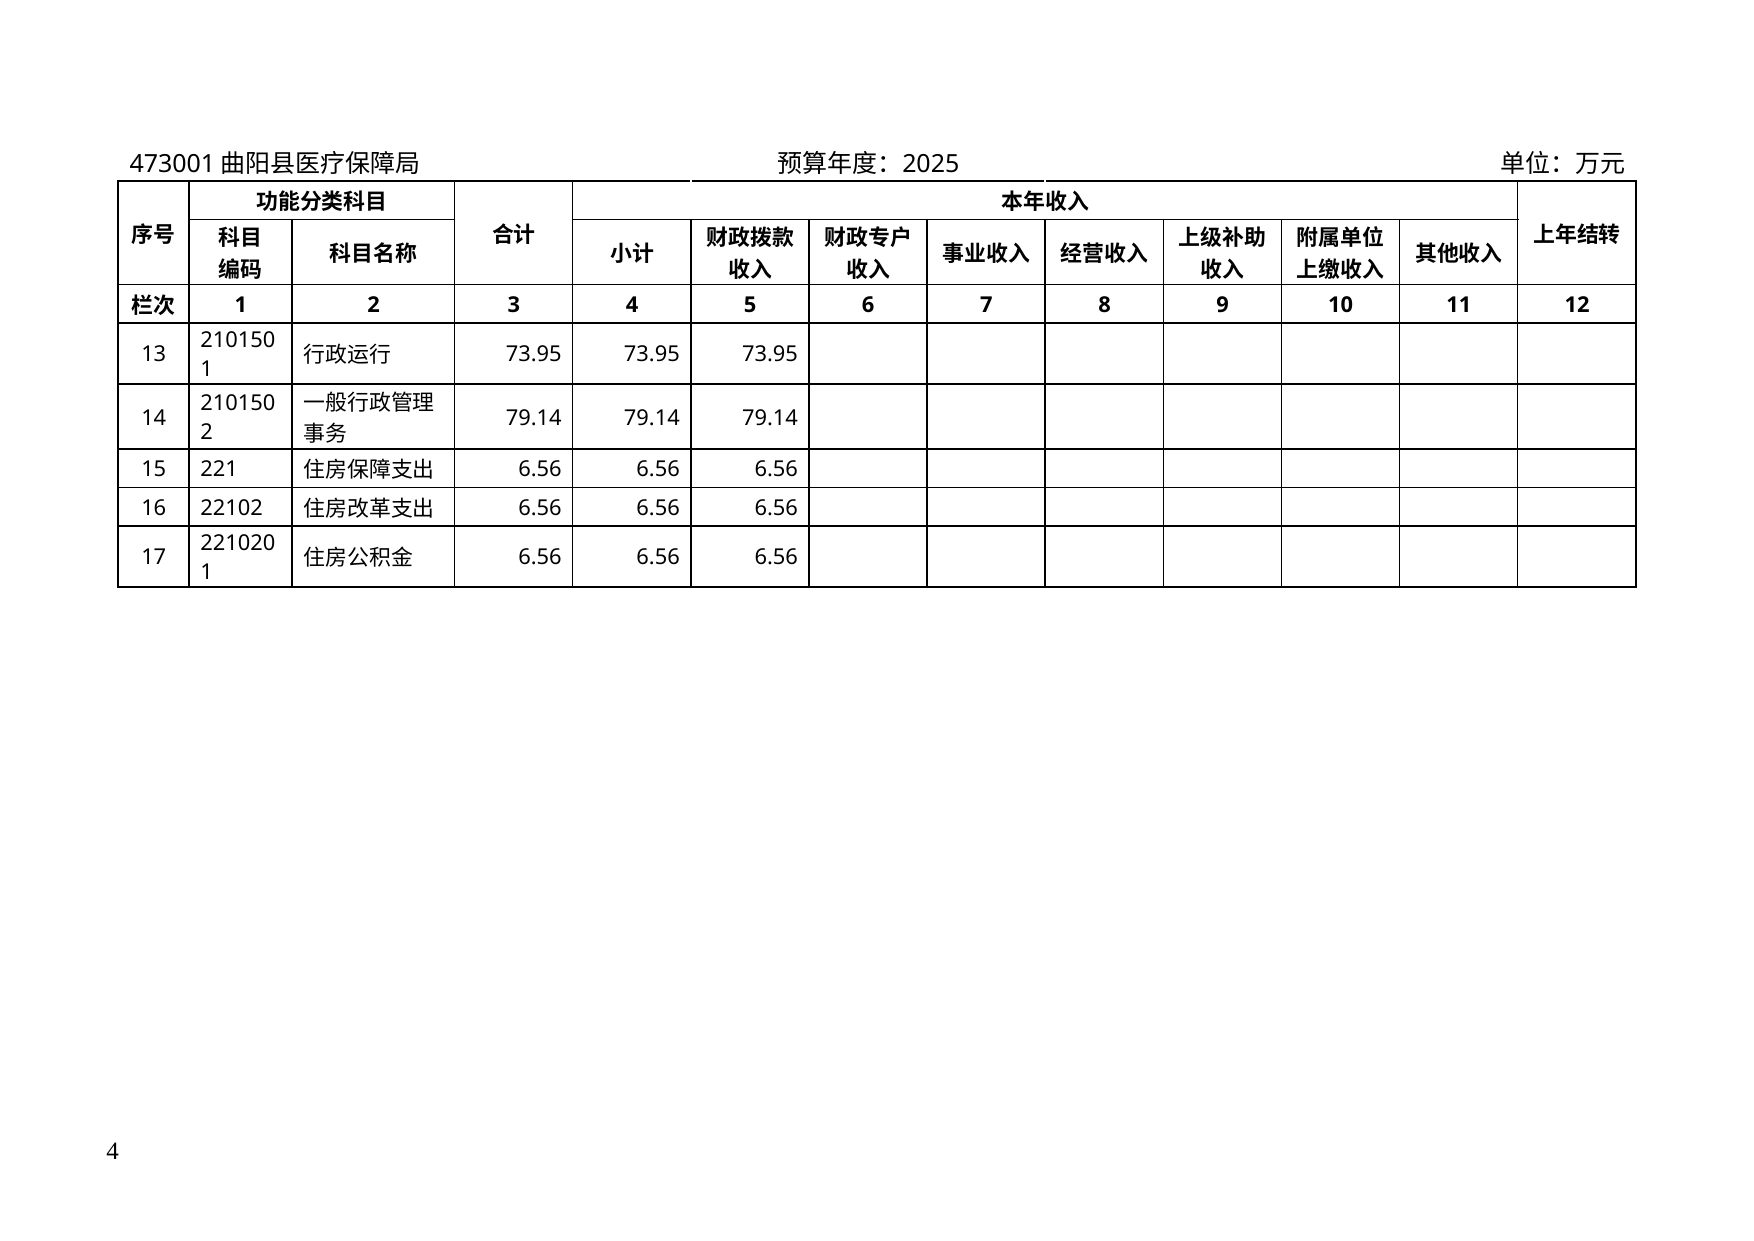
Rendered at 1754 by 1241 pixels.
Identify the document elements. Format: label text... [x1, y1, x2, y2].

table_cell 财政拨款 收入 [692, 220, 808, 283]
table_cell 附属单位上缴收入 [1282, 220, 1399, 283]
table_cell 6.56 [692, 527, 808, 586]
table_cell [1400, 527, 1517, 586]
table_cell [1164, 324, 1281, 383]
table_cell 一般行政管理事务 [293, 385, 454, 448]
table_cell [928, 527, 1044, 586]
table_cell [810, 527, 926, 586]
table_cell 上年结转 [1518, 182, 1635, 283]
table_cell [810, 488, 926, 525]
table_cell 住房改革支出 [293, 488, 454, 525]
table_header 预算年度：2025 [692, 143, 1044, 180]
table_cell 2 [293, 285, 454, 322]
table_cell 科目名称 [293, 220, 454, 283]
table_cell 5 [692, 285, 808, 322]
table_cell 6.56 [455, 450, 572, 486]
table_cell 79.14 [692, 385, 808, 448]
table_cell 2210201 [190, 527, 291, 586]
table_cell [1400, 385, 1517, 448]
table_cell [1046, 488, 1163, 525]
table_cell 合计 [455, 182, 572, 283]
table_cell 住房保障支出 [293, 450, 454, 486]
table_cell 8 [1046, 285, 1163, 322]
table_header 单位：万元 [1046, 143, 1635, 180]
table_cell [1046, 450, 1163, 486]
table_cell 3 [455, 285, 572, 322]
table_cell 2101502 [190, 385, 291, 448]
table_cell 2101501 [190, 324, 291, 383]
table_cell 6.56 [573, 450, 690, 486]
table_cell 16 [119, 488, 188, 525]
table_cell [810, 450, 926, 486]
table_cell 6.56 [692, 450, 808, 486]
table_cell 13 [119, 324, 188, 383]
table_cell 9 [1164, 285, 1281, 322]
table_cell [1518, 324, 1635, 383]
table_cell [1164, 450, 1281, 486]
table_cell [928, 450, 1044, 486]
table_cell [1046, 385, 1163, 448]
table_cell [1282, 385, 1399, 448]
table_cell [928, 324, 1044, 383]
table_cell 小计 [573, 220, 690, 283]
table_cell 事业收入 [928, 220, 1044, 283]
table_cell 6.56 [455, 488, 572, 525]
table_cell 6.56 [455, 527, 572, 586]
table_cell 73.95 [573, 324, 690, 383]
table_cell [928, 385, 1044, 448]
table_cell 17 [119, 527, 188, 586]
table_cell [1518, 488, 1635, 525]
table_cell 6.56 [573, 488, 690, 525]
table_cell 本年收入 [573, 182, 1517, 219]
table_cell [1400, 488, 1517, 525]
table_cell 79.14 [455, 385, 572, 448]
table_cell [1282, 324, 1399, 383]
table_cell [1164, 385, 1281, 448]
table_cell 住房公积金 [293, 527, 454, 586]
table_cell 12 [1518, 285, 1635, 322]
table_cell 11 [1400, 285, 1517, 322]
table_cell 经营收入 [1046, 220, 1163, 283]
table_cell 73.95 [455, 324, 572, 383]
table_cell 序号 [119, 182, 188, 283]
table_cell 73.95 [692, 324, 808, 383]
table_cell [1400, 450, 1517, 486]
table_cell 1 [190, 285, 291, 322]
table_cell 科目 编码 [190, 220, 291, 283]
table_cell 6.56 [692, 488, 808, 525]
table_cell [1518, 527, 1635, 586]
table_cell [810, 385, 926, 448]
table_cell 财政专户 收入 [810, 220, 926, 283]
table_cell [1046, 324, 1163, 383]
table_header 473001曲阳县医疗保障局 [119, 143, 690, 180]
table_cell 6 [810, 285, 926, 322]
table_cell 4 [573, 285, 690, 322]
table_cell [1282, 488, 1399, 525]
table_cell 22102 [190, 488, 291, 525]
table_cell 10 [1282, 285, 1399, 322]
table_cell 行政运行 [293, 324, 454, 383]
table_cell 6.56 [573, 527, 690, 586]
table_cell [1164, 488, 1281, 525]
table_cell 7 [928, 285, 1044, 322]
table_cell [1518, 385, 1635, 448]
table_cell 栏次 [119, 285, 188, 322]
table_cell [928, 488, 1044, 525]
table_cell 14 [119, 385, 188, 448]
table_cell [1518, 450, 1635, 486]
table_cell 上级补助收入 [1164, 220, 1281, 283]
table_cell 其他收入 [1400, 220, 1517, 283]
table_cell [1164, 527, 1281, 586]
table_cell [810, 324, 926, 383]
table_cell [1282, 450, 1399, 486]
table_cell [1400, 324, 1517, 383]
table_cell [1282, 527, 1399, 586]
table_cell [1046, 527, 1163, 586]
table_cell 15 [119, 450, 188, 486]
table_cell 功能分类科目 [190, 182, 454, 219]
table_cell 79.14 [573, 385, 690, 448]
table_cell 221 [190, 450, 291, 486]
